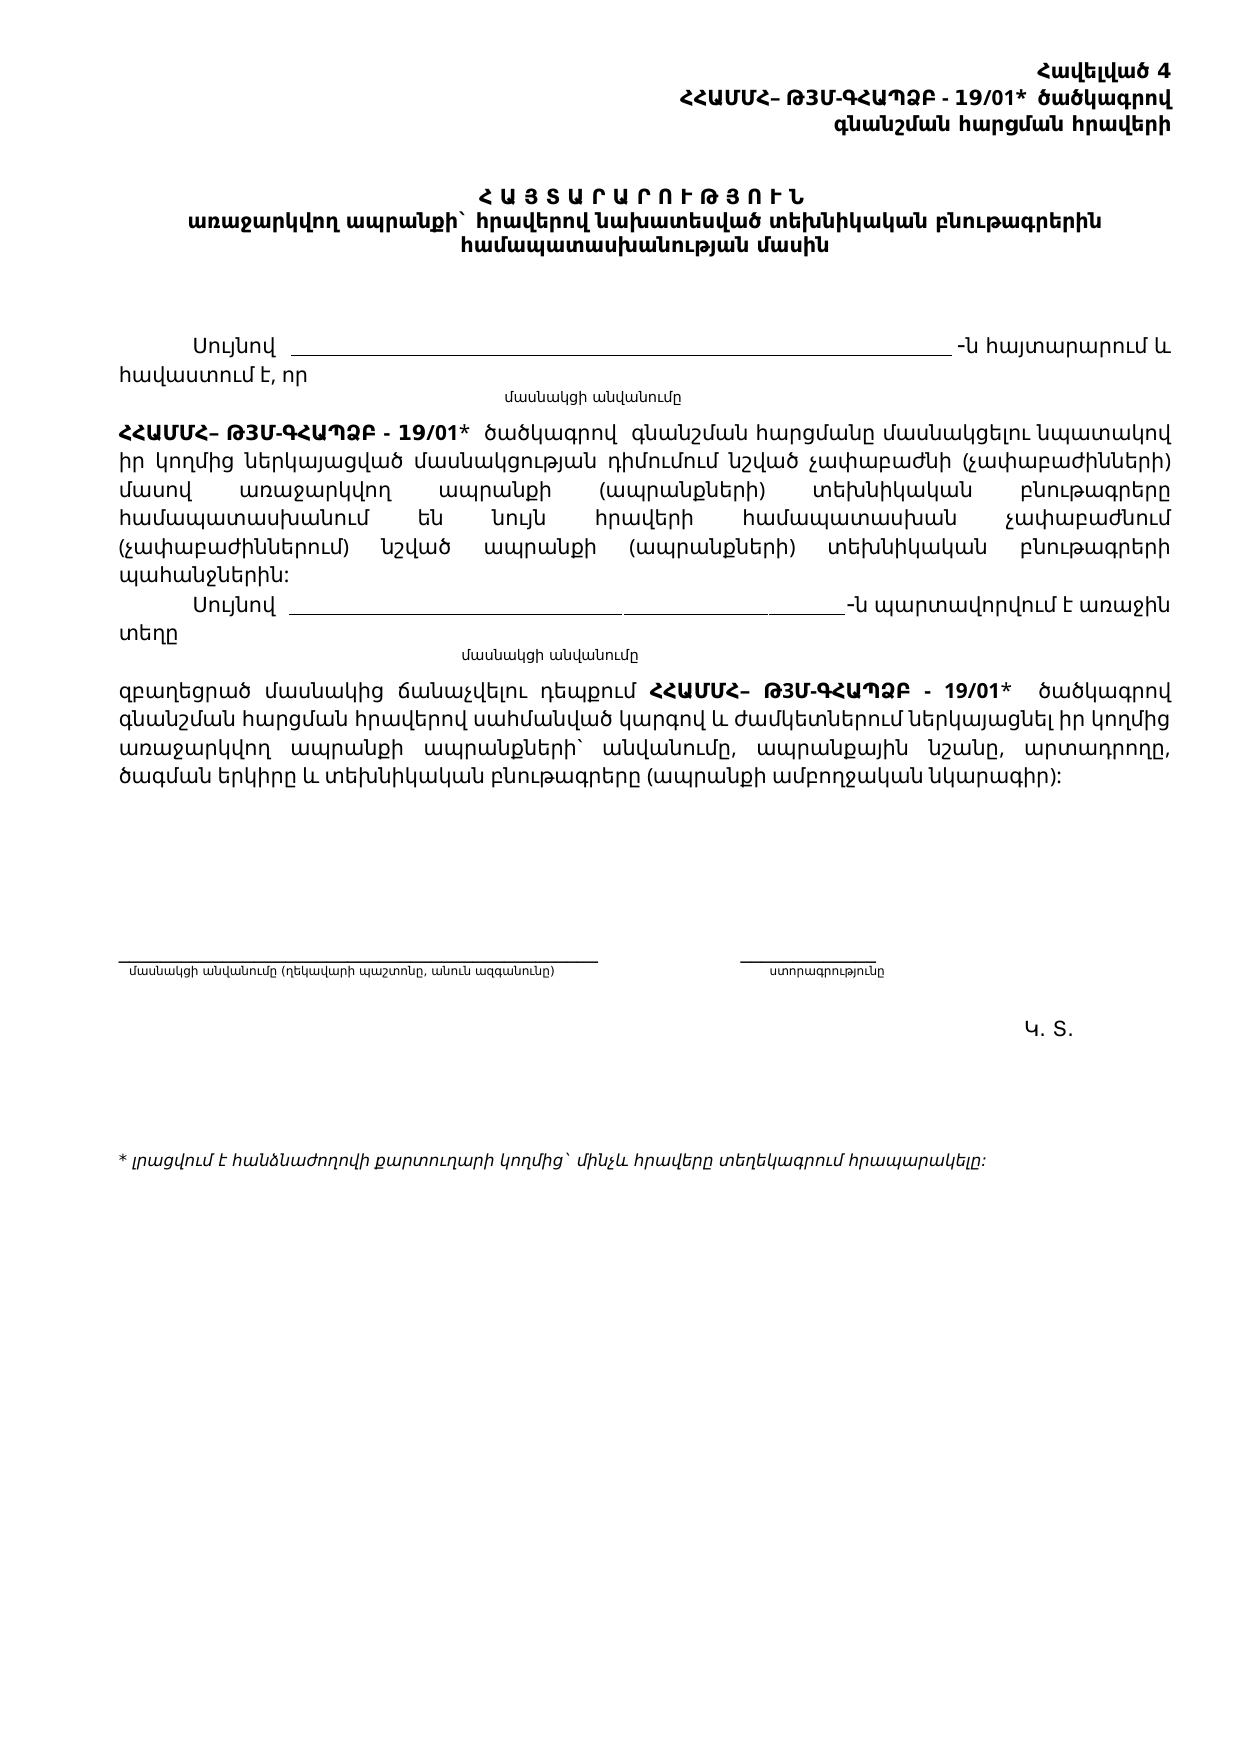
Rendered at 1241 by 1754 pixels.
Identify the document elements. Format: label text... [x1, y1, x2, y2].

text ______________________________________________ _____________ [118, 939, 1171, 964]
text ՀՀԱՄՄՀ– Թ3Մ-ԳՀԱՊՁԲ - 19/01* ծածկագրով [118, 83, 1171, 112]
text մասնակցի անվանումը (ղեկավարի պաշտոնը, անուն ազգանունը) ստորագրությունը [118, 964, 1171, 988]
text մասնակցի անվանումը [118, 647, 1171, 676]
text ՀՀԱՄՄՀ– Թ3Մ-ԳՀԱՊՁԲ - 19/01* ծածկագրով գնանշման հարցմանը մասնակցելու նպատակով իր կողմից ներկայացված մասնակցության դիմումում նշված չափաբաժնի (չափաբաժինների) մասով առաջարկվող ապրանքի (ապրանքների) տեխնիկական բնութագրերը համապատասխանում են նույն հրավերի համապատասխան չափաբաժնում (չափաբաժիններում) նշված ապրանքի (ապրանքների) տեխնիկական բնութագրերի պահանջներին: [118, 418, 1171, 589]
text * լրացվում է հանձնաժողովի քարտուղարի կողմից` մինչև հրավերը տեղեկագրում հրապարակելը: [118, 1151, 1171, 1170]
text Սույնով -ն հայտարարում և հավաստում է, որ [118, 330, 1171, 389]
text Կ. Տ. [118, 1017, 1171, 1041]
text առաջարկվող ապրանքի` հրավերով նախատեսված տեխնիկական բնութագրերին համապատասխանության մասին [118, 209, 1171, 257]
text զբաղեցրած մասնակից ճանաչվելու դեպքում ՀՀԱՄՄՀ– Թ3Մ-ԳՀԱՊՁԲ - 19/01* ծածկագրով գնանշման հարցման հրավերով սահմանված կարգով և ժամկետներում ներկայացնել իր կողմից առաջարկվող ապրանքի ապրանքների` անվանումը, ապրանքային նշանը, արտադրողը, ծագման երկիրը և տեխնիկական բնութագրերը (ապրանքի ամբողջական նկարագիր): [118, 676, 1171, 789]
text Հավելված 4 [118, 59, 1171, 83]
text Սույնով -ն պարտավորվում է առաջին տեղը [118, 589, 1171, 647]
text մասնակցի անվանումը [118, 389, 1171, 418]
text գնանշման հարցման հրավերի [118, 112, 1171, 136]
text Հ Ա Յ Տ Ա Ր Ա Ր Ո Ւ Թ Յ Ո Ւ Ն [112, 185, 1171, 209]
